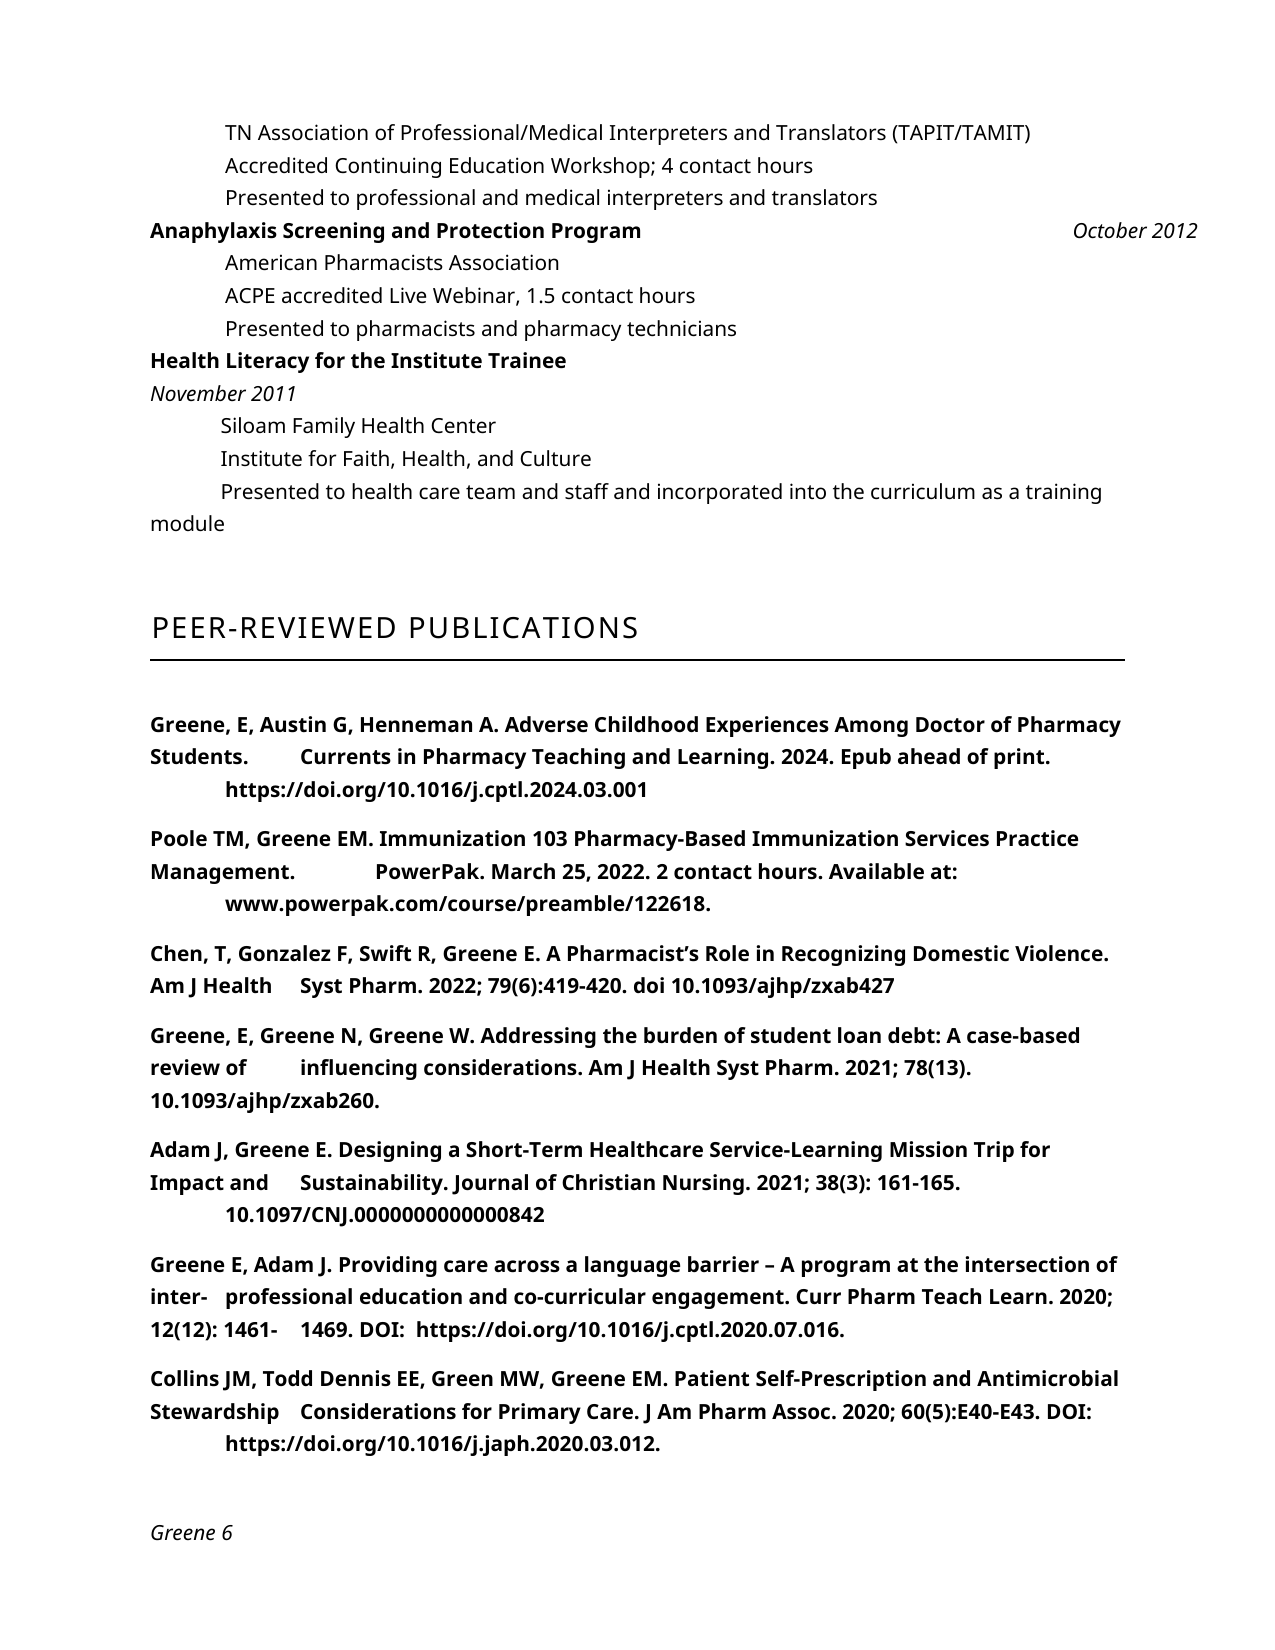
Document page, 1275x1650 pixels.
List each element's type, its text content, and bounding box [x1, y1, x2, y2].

text Poole TM, Greene EM. Immunization 103 Pharmacy-Based Immunization Services Practice Management. PowerPak. March 25, 2022. 2 contact hours. Available at: www.powerpak.com/course/preamble/122618. [150, 824, 1125, 918]
text Accredited Continuing Education Workshop; 4 contact hours [225, 151, 1125, 179]
text Health Literacy for the Institute Trainee November 2011 [150, 346, 1125, 407]
text Anaphylaxis Screening and Protection Program October 2012 [150, 216, 1125, 244]
text American Pharmacists Association [225, 248, 1125, 277]
text Institute for Faith, Health, and Culture [150, 444, 1125, 473]
text Collins JM, Todd Dennis EE, Green MW, Greene EM. Patient Self-Prescription and Antimicrobial Stewardship Considerations for Primary Care. J Am Pharm Assoc. 2020; 60(5):E40-E43. DOI: https://doi.org/10.1016/j.japh.2020.03.012. [150, 1364, 1125, 1458]
text Presented to pharmacists and pharmacy technicians [225, 314, 1125, 342]
text Adam J, Greene E. Designing a Short-Term Healthcare Service-Learning Mission Trip for Impact and Sustainability. Journal of Christian Nursing. 2021; 38(3): 161-165. 10.1097/CNJ.0000000000000842 [150, 1135, 1125, 1229]
text Greene, E, Austin G, Henneman A. Adverse Childhood Experiences Among Doctor of Pharmacy Students. Currents in Pharmacy Teaching and Learning. 2024. Epub ahead of print. https://doi.org/10.1016/j.cptl.2024.03.001 [150, 710, 1125, 803]
text Chen, T, Gonzalez F, Swift R, Greene E. A Pharmacist’s Role in Recognizing Domestic Violence. Am J Health Syst Pharm. 2022; 79(6):419-420. doi 10.1093/ajhp/zxab427 [150, 939, 1125, 1000]
text TN Association of Professional/Medical Interpreters and Translators (TAPIT/TAMIT) [225, 118, 1125, 147]
text Presented to health care team and staff and incorporated into the curriculum as a training module [150, 477, 1125, 538]
text Greene, E, Greene N, Greene W. Addressing the burden of student loan debt: A case-based review of influencing considerations. Am J Health Syst Pharm. 2021; 78(13). 10.1093/ajhp/zxab260. [150, 1021, 1125, 1114]
text Siloam Family Health Center [150, 412, 1125, 440]
text Presented to professional and medical interpreters and translators [225, 183, 1125, 212]
text ACPE accredited Live Webinar, 1.5 contact hours [225, 281, 1125, 309]
text Greene E, Adam J. Providing care across a language barrier – A program at the intersection of inter- professional education and co-curricular engagement. Curr Pharm Teach Learn. 2020; 12(12): 1461- 1469. DOI: https://doi.org/10.1016/j.cptl.2020.07.016. [150, 1250, 1125, 1343]
table_header [150, 591, 1125, 659]
